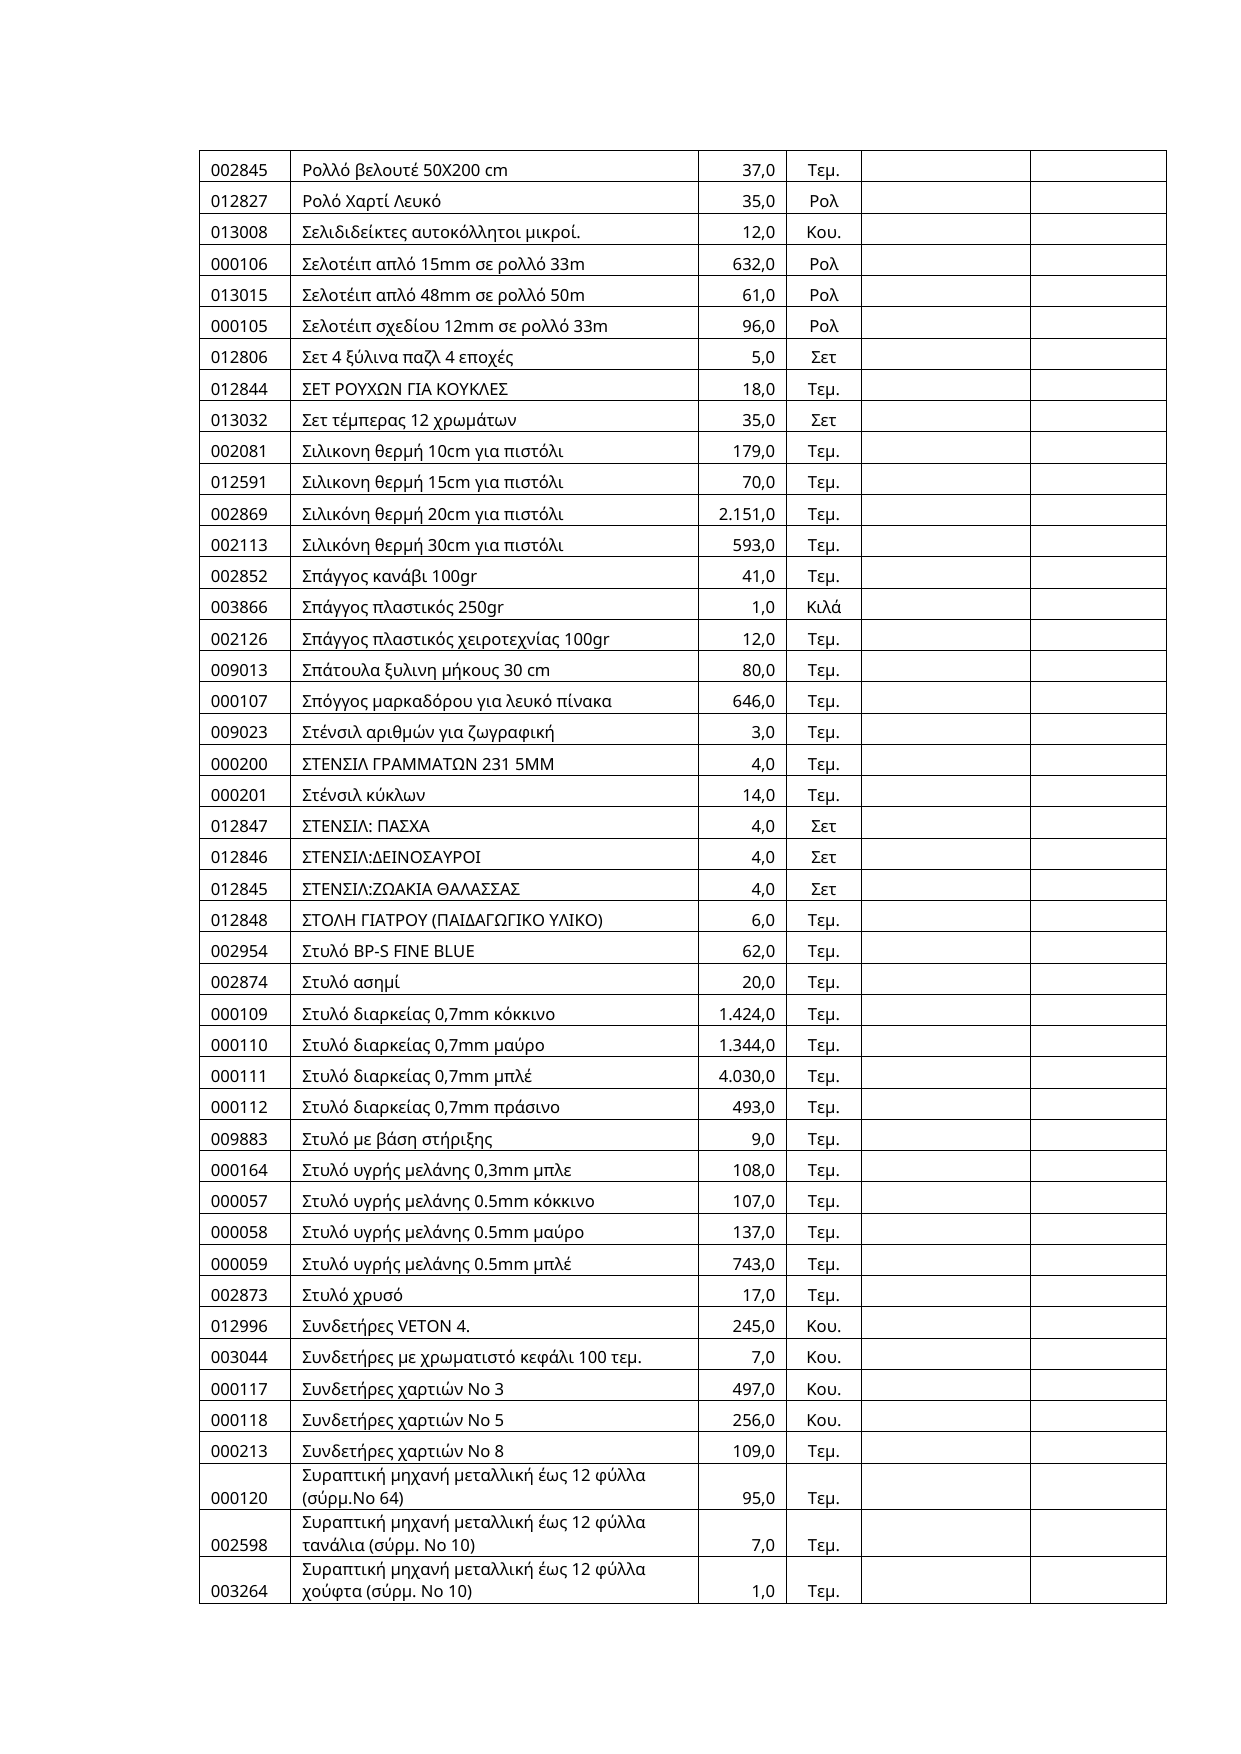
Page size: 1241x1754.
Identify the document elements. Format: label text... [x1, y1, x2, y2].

table_cell 012845 [200, 870, 290, 900]
table_cell Συνδετήρες χαρτιών Νο 5 [291, 1401, 698, 1431]
table_cell Σετ 4 ξύλινα παζλ 4 εποχές [291, 339, 698, 369]
table_cell 20,0 [699, 964, 786, 994]
table_cell [1031, 432, 1166, 462]
table_cell 17,0 [699, 1276, 786, 1306]
table_cell [1031, 807, 1166, 837]
table_cell [862, 370, 1030, 400]
table_cell 107,0 [699, 1182, 786, 1212]
table_cell [862, 307, 1030, 337]
table_cell Τεμ. [787, 432, 861, 462]
table_cell 35,0 [699, 401, 786, 431]
table_cell [1031, 1120, 1166, 1150]
table_cell Συραπτική μηχανή μεταλλική έως 12 φύλλα χούφτα (σύρμ. Νο 10) [291, 1557, 698, 1603]
table_cell [1031, 151, 1166, 181]
table_cell [1031, 839, 1166, 869]
table_cell Στυλό με βάση στήριξης [291, 1120, 698, 1150]
table_cell [1031, 557, 1166, 587]
table_cell ΣΤΕΝΣΙΛ:ΖΩΑΚΙΑ ΘΑΛΑΣΣΑΣ [291, 870, 698, 900]
table_cell Στυλό υγρής μελάνης 0.5mm κόκκινο [291, 1182, 698, 1212]
table_cell 003264 [200, 1557, 290, 1603]
table_cell 012996 [200, 1307, 290, 1337]
table_cell 000164 [200, 1151, 290, 1181]
table_cell 4.030,0 [699, 1057, 786, 1087]
table_cell [862, 1151, 1030, 1181]
table_cell [862, 995, 1030, 1025]
table_cell 012846 [200, 839, 290, 869]
table_cell [1031, 339, 1166, 369]
table_cell [1031, 1276, 1166, 1306]
table_cell Τεμ. [787, 1510, 861, 1556]
table_cell [862, 1276, 1030, 1306]
table_cell Τεμ. [787, 682, 861, 712]
table_cell Συραπτική μηχανή μεταλλική έως 12 φύλλα (σύρμ.Νο 64) [291, 1464, 698, 1509]
table_cell 002869 [200, 495, 290, 525]
table_cell 013008 [200, 214, 290, 244]
table_cell Τεμ. [787, 1557, 861, 1603]
table_cell Σετ [787, 807, 861, 837]
table_cell 12,0 [699, 214, 786, 244]
table_cell [1031, 745, 1166, 775]
table_cell 012591 [200, 464, 290, 494]
table_cell 7,0 [699, 1510, 786, 1556]
table_cell Στυλό υγρής μελάνης 0.5mm μαύρο [291, 1214, 698, 1244]
table_cell [862, 1182, 1030, 1212]
table_cell Τεμ. [787, 901, 861, 931]
table_cell Στυλό υγρής μελάνης 0,3mm μπλε [291, 1151, 698, 1181]
table_cell 179,0 [699, 432, 786, 462]
table_cell [1031, 401, 1166, 431]
table_cell [1031, 1510, 1166, 1556]
table_cell [1031, 1026, 1166, 1056]
table_cell 003866 [200, 589, 290, 619]
table_cell 12,0 [699, 620, 786, 650]
table_cell 000107 [200, 682, 290, 712]
table_cell [862, 1214, 1030, 1244]
table_cell [862, 1307, 1030, 1337]
table_cell 000118 [200, 1401, 290, 1431]
table_cell 009883 [200, 1120, 290, 1150]
table_cell 35,0 [699, 182, 786, 212]
table_cell Σελοτέιπ σχεδίου 12mm σε ρολλό 33m [291, 307, 698, 337]
table_cell Σελοτέιπ απλό 48mm σε ρολλό 50m [291, 276, 698, 306]
table_cell Τεμ. [787, 1151, 861, 1181]
table_cell Συνδετήρες με χρωματιστό κεφάλι 100 τεμ. [291, 1339, 698, 1369]
table_cell [862, 1557, 1030, 1603]
table_cell [862, 432, 1030, 462]
table_cell 4,0 [699, 745, 786, 775]
table_cell 3,0 [699, 714, 786, 744]
table_cell [1031, 1182, 1166, 1212]
table_cell Τεμ. [787, 745, 861, 775]
table_cell [1031, 932, 1166, 962]
table_cell 4,0 [699, 807, 786, 837]
table_cell 003044 [200, 1339, 290, 1369]
table_cell [1031, 589, 1166, 619]
table_cell [862, 1401, 1030, 1431]
table_cell [862, 964, 1030, 994]
table_cell 1.344,0 [699, 1026, 786, 1056]
table_cell Σπόγγος μαρκαδόρου για λευκό πίνακα [291, 682, 698, 712]
table_cell 9,0 [699, 1120, 786, 1150]
table_cell 002845 [200, 151, 290, 181]
table_cell Τεμ. [787, 557, 861, 587]
table_cell [1031, 526, 1166, 556]
table_cell Συνδετήρες χαρτιών Νο 3 [291, 1370, 698, 1400]
table_cell [862, 245, 1030, 275]
table_cell 41,0 [699, 557, 786, 587]
table_cell 70,0 [699, 464, 786, 494]
table_cell 012827 [200, 182, 290, 212]
table_cell [862, 557, 1030, 587]
table_cell 80,0 [699, 651, 786, 681]
table_cell [862, 870, 1030, 900]
table_cell [862, 1464, 1030, 1509]
table_cell 002874 [200, 964, 290, 994]
table_cell [1031, 245, 1166, 275]
table_cell 1.424,0 [699, 995, 786, 1025]
table_cell Ρολ [787, 307, 861, 337]
table_cell 000058 [200, 1214, 290, 1244]
table_cell [1031, 214, 1166, 244]
table_cell 493,0 [699, 1089, 786, 1119]
table_cell 14,0 [699, 776, 786, 806]
table_cell [1031, 464, 1166, 494]
table_cell 013015 [200, 276, 290, 306]
table_cell Τεμ. [787, 1089, 861, 1119]
table_cell 012848 [200, 901, 290, 931]
table_cell [1031, 682, 1166, 712]
table_cell [1031, 495, 1166, 525]
table_cell Τεμ. [787, 651, 861, 681]
table_cell [1031, 370, 1166, 400]
table_cell 7,0 [699, 1339, 786, 1369]
table_cell 6,0 [699, 901, 786, 931]
table_cell [1031, 182, 1166, 212]
table_cell 256,0 [699, 1401, 786, 1431]
table_cell 002113 [200, 526, 290, 556]
table_cell Τεμ. [787, 1182, 861, 1212]
table_cell Σετ [787, 839, 861, 869]
table_cell [862, 932, 1030, 962]
table_cell [862, 495, 1030, 525]
table_cell Στυλό διαρκείας 0,7mm μπλέ [291, 1057, 698, 1087]
table_cell Τεμ. [787, 1214, 861, 1244]
table_cell 743,0 [699, 1245, 786, 1275]
table_cell 96,0 [699, 307, 786, 337]
table_cell 002081 [200, 432, 290, 462]
table_cell 000059 [200, 1245, 290, 1275]
table_cell 000109 [200, 995, 290, 1025]
table_cell [862, 807, 1030, 837]
table_cell 95,0 [699, 1464, 786, 1509]
table_cell [1031, 995, 1166, 1025]
table_cell 012847 [200, 807, 290, 837]
table_cell [862, 1089, 1030, 1119]
table_cell [862, 589, 1030, 619]
table_cell Τεμ. [787, 714, 861, 744]
table_cell 002598 [200, 1510, 290, 1556]
table_cell [862, 1026, 1030, 1056]
table_cell [1031, 651, 1166, 681]
table_cell 012844 [200, 370, 290, 400]
table_cell 62,0 [699, 932, 786, 962]
table_cell Στένσιλ κύκλων [291, 776, 698, 806]
table_cell 2.151,0 [699, 495, 786, 525]
table_cell [1031, 1057, 1166, 1087]
table_cell 5,0 [699, 339, 786, 369]
table_cell 4,0 [699, 870, 786, 900]
table_cell Σπάγγος πλαστικός χειροτεχνίας 100gr [291, 620, 698, 650]
table_cell Τεμ. [787, 1026, 861, 1056]
table_cell 497,0 [699, 1370, 786, 1400]
table_cell Τεμ. [787, 151, 861, 181]
table_cell Τεμ. [787, 932, 861, 962]
table_cell [862, 1120, 1030, 1150]
table_cell [1031, 1089, 1166, 1119]
table_cell 632,0 [699, 245, 786, 275]
table_cell Τεμ. [787, 370, 861, 400]
table_cell 000106 [200, 245, 290, 275]
table_cell Στυλό υγρής μελάνης 0.5mm μπλέ [291, 1245, 698, 1275]
table_cell [1031, 1401, 1166, 1431]
table_cell ΣΤΕΝΣΙΛ: ΠΑΣΧΑ [291, 807, 698, 837]
table_cell Κου. [787, 1370, 861, 1400]
table_cell Στυλό BP-S FINE BLUE [291, 932, 698, 962]
table_cell [862, 1245, 1030, 1275]
table_cell [862, 714, 1030, 744]
table_cell [862, 1057, 1030, 1087]
table_cell 002954 [200, 932, 290, 962]
table_cell [1031, 620, 1166, 650]
table_cell 1,0 [699, 1557, 786, 1603]
table_cell [862, 182, 1030, 212]
table_cell 000105 [200, 307, 290, 337]
table_cell [862, 401, 1030, 431]
table_cell Κου. [787, 214, 861, 244]
table_cell [862, 214, 1030, 244]
table_cell [1031, 1464, 1166, 1509]
table_cell [1031, 1245, 1166, 1275]
table_cell [862, 901, 1030, 931]
table_cell Τεμ. [787, 1464, 861, 1509]
table_cell 002126 [200, 620, 290, 650]
table_cell 646,0 [699, 682, 786, 712]
table_cell [862, 651, 1030, 681]
table_cell [862, 745, 1030, 775]
table_cell [1031, 1214, 1166, 1244]
table_cell [862, 682, 1030, 712]
table_cell Σιλικονη θερμή 15cm για πιστόλι [291, 464, 698, 494]
table_cell Στυλό διαρκείας 0,7mm πράσινο [291, 1089, 698, 1119]
table_cell Σπάτουλα ξυλινη μήκους 30 cm [291, 651, 698, 681]
table_cell 013032 [200, 401, 290, 431]
table_cell Σελιδιδείκτες αυτοκόλλητοι μικροί. [291, 214, 698, 244]
table_cell Στυλό χρυσό [291, 1276, 698, 1306]
table_cell 000201 [200, 776, 290, 806]
table_cell 1,0 [699, 589, 786, 619]
table_cell Σπάγγος κανάβι 100gr [291, 557, 698, 587]
table_cell Τεμ. [787, 526, 861, 556]
table_cell 4,0 [699, 839, 786, 869]
table_cell Τεμ. [787, 620, 861, 650]
table_cell Σετ [787, 870, 861, 900]
table_cell 009013 [200, 651, 290, 681]
table_cell 108,0 [699, 1151, 786, 1181]
table_cell 000117 [200, 1370, 290, 1400]
table_cell [862, 464, 1030, 494]
table_cell Τεμ. [787, 964, 861, 994]
table_cell Τεμ. [787, 1245, 861, 1275]
table_cell [1031, 276, 1166, 306]
table_cell ΣΕΤ ΡΟΥΧΩΝ ΓΙΑ ΚΟΥΚΛΕΣ [291, 370, 698, 400]
table_cell 000110 [200, 1026, 290, 1056]
table_cell [862, 339, 1030, 369]
table_cell Τεμ. [787, 1057, 861, 1087]
table_cell [862, 776, 1030, 806]
table_cell Συνδετήρες VETON 4. [291, 1307, 698, 1337]
table_cell [1031, 776, 1166, 806]
table_cell ΣΤΟΛΗ ΓΙΑΤΡΟΥ (ΠΑΙΔΑΓΩΓΙΚΟ ΥΛΙΚΟ) [291, 901, 698, 931]
table_cell Κου. [787, 1401, 861, 1431]
table_cell Τεμ. [787, 1432, 861, 1462]
table_cell 000057 [200, 1182, 290, 1212]
table_cell Στένσιλ αριθμών για ζωγραφική [291, 714, 698, 744]
table_cell 000112 [200, 1089, 290, 1119]
table_cell [862, 839, 1030, 869]
table_cell [862, 526, 1030, 556]
table_cell 012806 [200, 339, 290, 369]
table_cell [1031, 714, 1166, 744]
table_cell [862, 1339, 1030, 1369]
table_cell Σιλικόνη θερμή 30cm για πιστόλι [291, 526, 698, 556]
table_cell Συνδετήρες χαρτιών Νο 8 [291, 1432, 698, 1462]
table_cell Ρολ [787, 276, 861, 306]
table_cell 37,0 [699, 151, 786, 181]
table_cell 245,0 [699, 1307, 786, 1337]
table_cell 000213 [200, 1432, 290, 1462]
table_cell [1031, 1370, 1166, 1400]
table_cell [1031, 1307, 1166, 1337]
table_cell 000200 [200, 745, 290, 775]
table_cell Κου. [787, 1339, 861, 1369]
table_cell Σετ [787, 339, 861, 369]
table_cell Σπάγγος πλαστικός 250gr [291, 589, 698, 619]
table_cell 002873 [200, 1276, 290, 1306]
table_cell Σιλικόνη θερμή 20cm για πιστόλι [291, 495, 698, 525]
table_cell 109,0 [699, 1432, 786, 1462]
table_cell Σιλικονη θερμή 10cm για πιστόλι [291, 432, 698, 462]
table_cell Συραπτική μηχανή μεταλλική έως 12 φύλλα τανάλια (σύρμ. Νο 10) [291, 1510, 698, 1556]
table_cell [862, 151, 1030, 181]
table_cell [1031, 1557, 1166, 1603]
table_cell 593,0 [699, 526, 786, 556]
table_cell Ρολό Χαρτί Λευκό [291, 182, 698, 212]
table_cell Στυλό διαρκείας 0,7mm μαύρο [291, 1026, 698, 1056]
table_cell Τεμ. [787, 1120, 861, 1150]
table_cell Κου. [787, 1307, 861, 1337]
table_cell [1031, 964, 1166, 994]
table_cell Κιλά [787, 589, 861, 619]
table_cell [1031, 1432, 1166, 1462]
table_cell 002852 [200, 557, 290, 587]
table_cell Τεμ. [787, 495, 861, 525]
table_cell [862, 1432, 1030, 1462]
table_cell Τεμ. [787, 464, 861, 494]
table_cell 137,0 [699, 1214, 786, 1244]
table_cell Στυλό διαρκείας 0,7mm κόκκινο [291, 995, 698, 1025]
table_cell [1031, 870, 1166, 900]
table_cell Ρολ [787, 182, 861, 212]
table_cell Σελοτέιπ απλό 15mm σε ρολλό 33m [291, 245, 698, 275]
table_cell Στυλό ασημί [291, 964, 698, 994]
table_cell 18,0 [699, 370, 786, 400]
table_cell [1031, 1339, 1166, 1369]
table_cell Τεμ. [787, 776, 861, 806]
table_cell Τεμ. [787, 1276, 861, 1306]
table_cell Τεμ. [787, 995, 861, 1025]
table_cell [862, 620, 1030, 650]
table_cell [1031, 901, 1166, 931]
table_cell Ρολλό βελουτέ 50Χ200 cm [291, 151, 698, 181]
table_cell [862, 1510, 1030, 1556]
table_cell [862, 1370, 1030, 1400]
table_cell [1031, 307, 1166, 337]
table_cell 61,0 [699, 276, 786, 306]
table_cell 000120 [200, 1464, 290, 1509]
table_cell [1031, 1151, 1166, 1181]
table_cell Ρολ [787, 245, 861, 275]
table_cell 009023 [200, 714, 290, 744]
table_cell Σετ τέμπερας 12 χρωμάτων [291, 401, 698, 431]
table_cell 000111 [200, 1057, 290, 1087]
table_cell ΣΤΕΝΣΙΛ ΓΡΑΜΜΑΤΩΝ 231 5ΜΜ [291, 745, 698, 775]
table_cell ΣΤΕΝΣΙΛ:ΔΕΙΝΟΣΑΥΡΟΙ [291, 839, 698, 869]
table_cell [862, 276, 1030, 306]
table_cell Σετ [787, 401, 861, 431]
